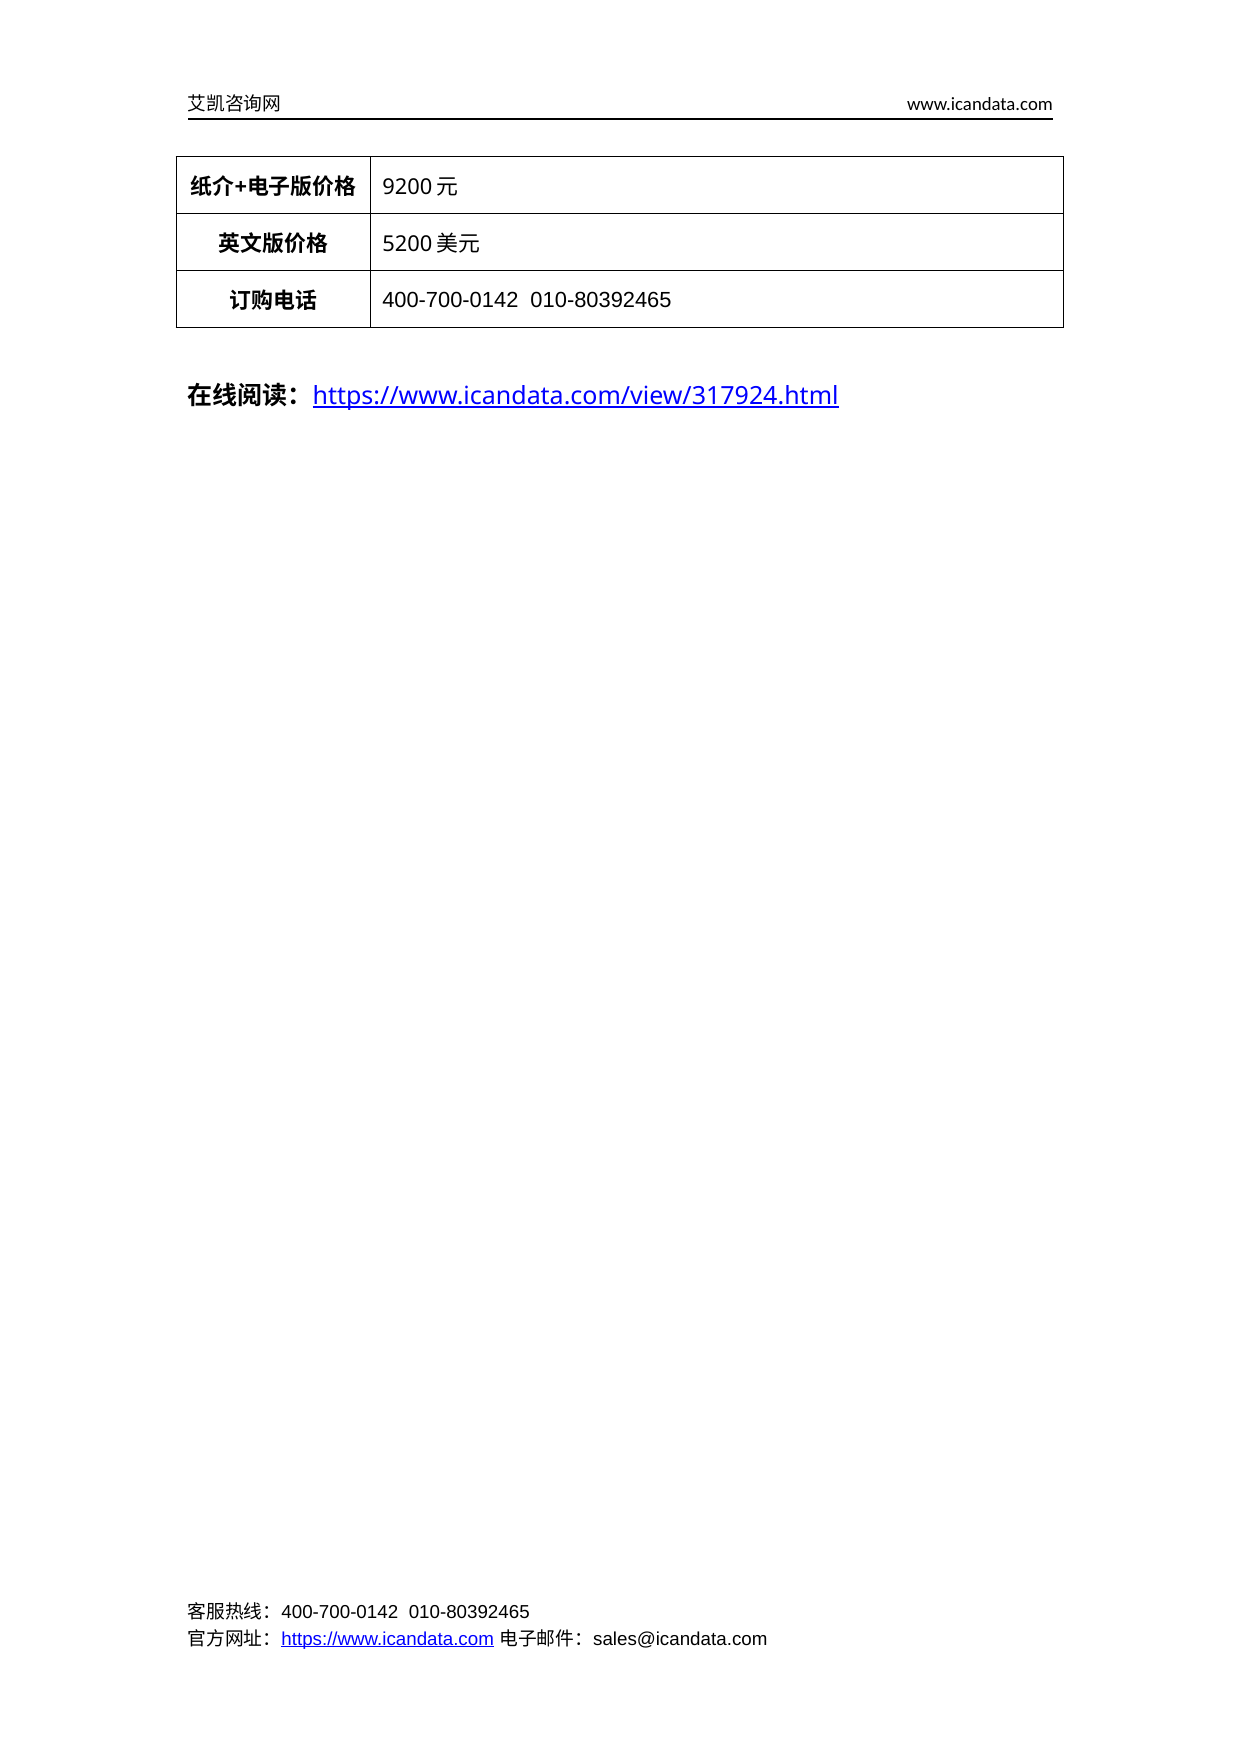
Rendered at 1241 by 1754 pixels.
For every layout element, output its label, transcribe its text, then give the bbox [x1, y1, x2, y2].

table_cell 纸介+电子版价格 [177, 157, 370, 213]
text 在线阅读：https://www.icandata.com/view/317924.html [187, 361, 1053, 426]
table_cell 5200美元 [371, 214, 1063, 270]
table_cell 400-700-0142 010-80392465 [371, 271, 1063, 327]
table_cell 9200元 [371, 157, 1063, 213]
table_cell 英文版价格 [177, 214, 370, 270]
table_cell 订购电话 [177, 271, 370, 327]
